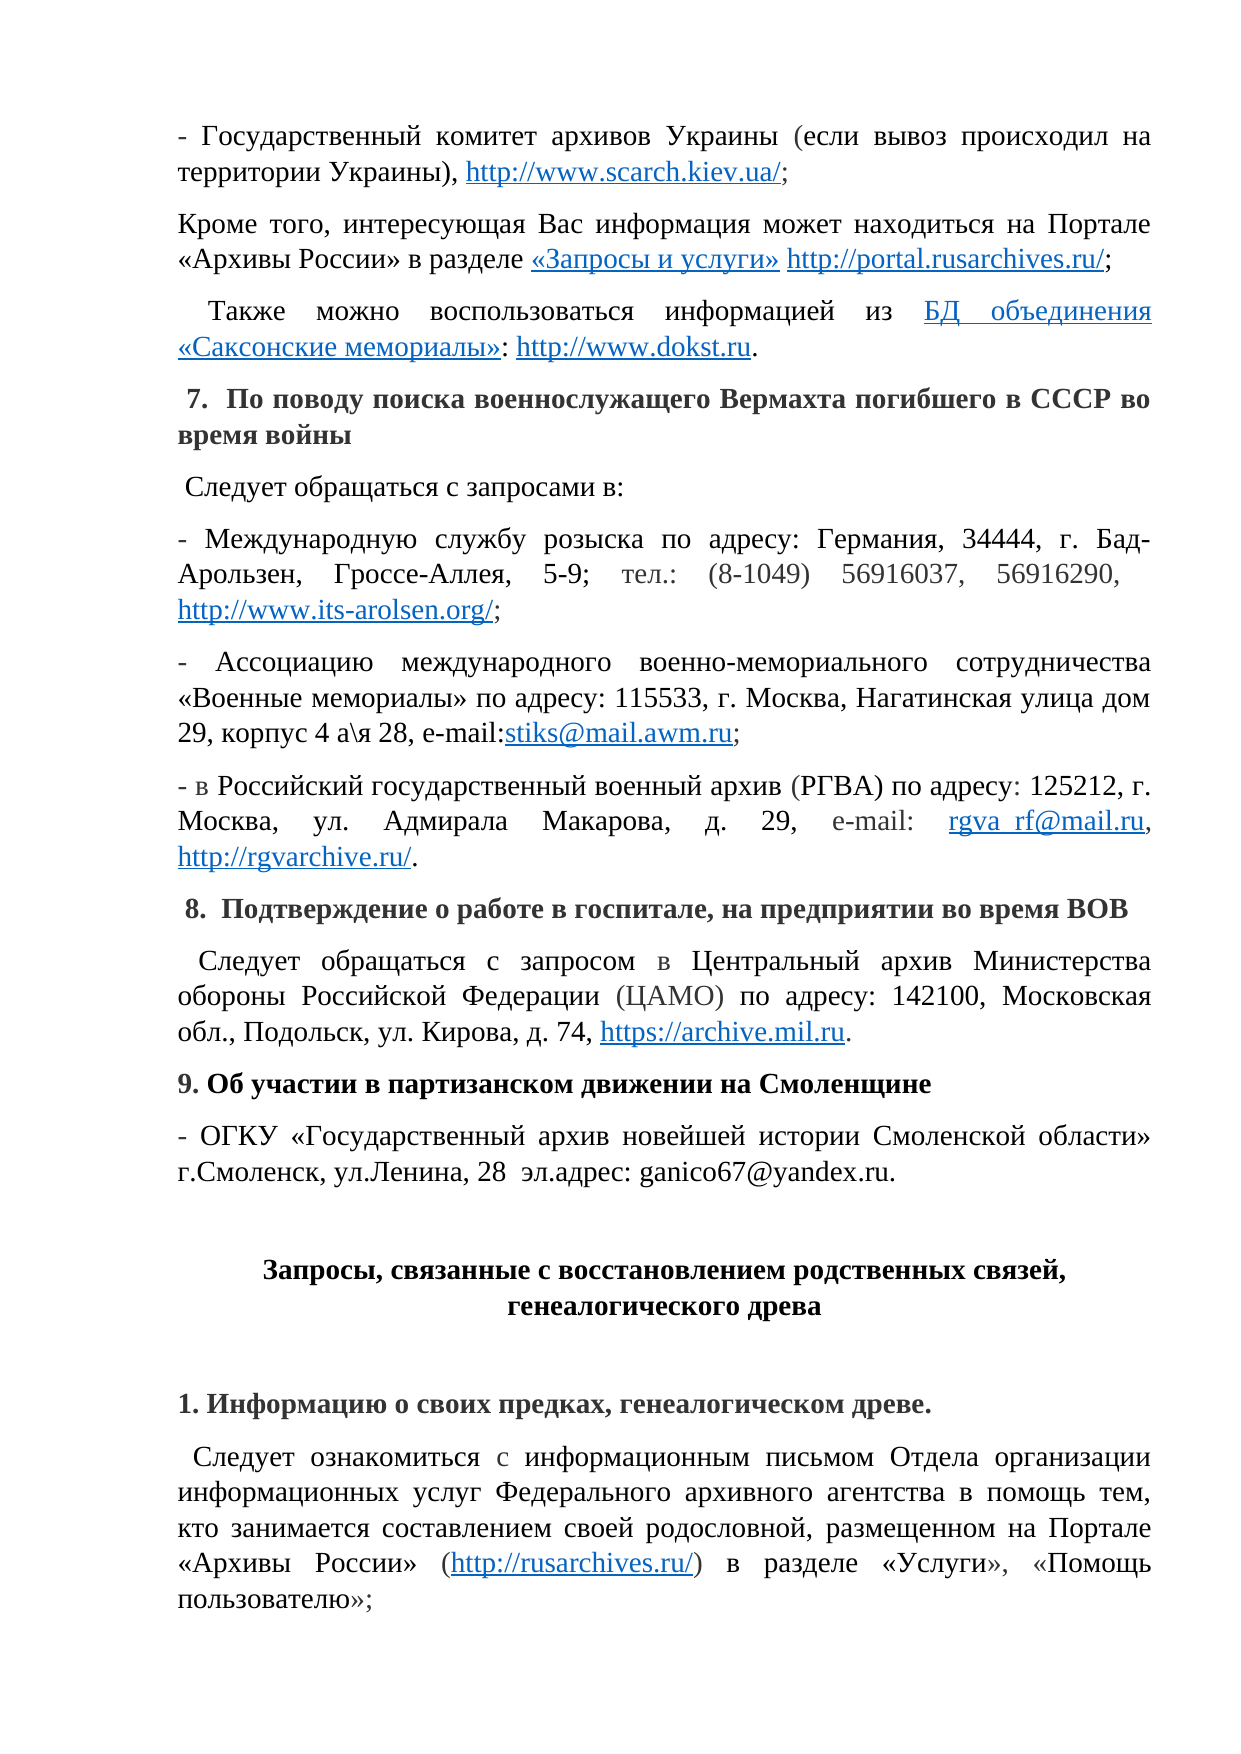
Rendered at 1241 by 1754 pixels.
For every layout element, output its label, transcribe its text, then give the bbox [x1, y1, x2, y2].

text Следует обращаться с запросом в Центральный архив Министерства обороны Российской Федерации (ЦАМО) по адресу: 142100, Московская обл., Подольск, ул. Кирова, д. 74, https://archive.mil.ru. [177, 943, 1152, 1048]
text Кроме того, интересующая Вас информация может находиться на Портале «Архивы России» в разделе «Запросы и услуги» http://portal.rusarchives.ru/; [177, 206, 1152, 275]
text Следует ознакомиться с информационным письмом Отдела организации информационных услуг Федерального архивного агентства в помощь тем, кто занимается составлением своей родословной, размещенном на Портале «Архивы России» (http://rusarchives.ru/) в разделе «Услуги», «Помощь пользователю»; [177, 1439, 1152, 1614]
text 1. Информацию о своих предках, генеалогическом древе. [177, 1387, 1152, 1420]
text - в Российский государственный военный архив (РГВА) по адресу: 125212, г. Москва, ул. Адмирала Макарова, д. 29, e-mail: rgva_rf@mail.ru, http://rgvarchive.ru/. [177, 768, 1152, 872]
text - Ассоциацию международного военно-мемориального сотрудничества «Военные мемориалы» по адресу: 115533, г. Москва, Нагатинская улица дом 29, корпус 4 а\я 28, e-mail:stiks@mail.awm.ru; [177, 644, 1152, 749]
text - Международную службу розыска по адресу: Германия, 34444, г. Бад-Арользен, Гроссе-Аллея, 5-9; тел.: (8-1049) 56916037, 56916290, http://www.its-arolsen.org/; [177, 521, 1152, 626]
text - ОГКУ «Государственный архив новейшей истории Смоленской области» г.Смоленск, ул.Ленина, 28 эл.адрес: ganico67@yandex.ru. [177, 1118, 1152, 1187]
text Также можно воспользоваться информацией из БД объединения «Саксонские мемориалы»: http://www.dokst.ru. [177, 293, 1152, 363]
text 9. Об участии в партизанском движении на Смоленщине [177, 1066, 1152, 1100]
text 8. Подтверждение о работе в госпитале, на предприятии во время ВОВ [177, 891, 1152, 924]
text Запросы, связанные с восстановлением родственных связей, генеалогического древа [177, 1252, 1152, 1322]
text 7. По поводу поиска военнослужащего Вермахта погибшего в СССР во время войны [177, 381, 1152, 450]
text Следует обращаться с запросами в: [177, 469, 1152, 502]
text - Государственный комитет архивов Украины (если вывоз происходил на территории Украины), http://www.scarch.kiev.ua/; [177, 118, 1152, 187]
